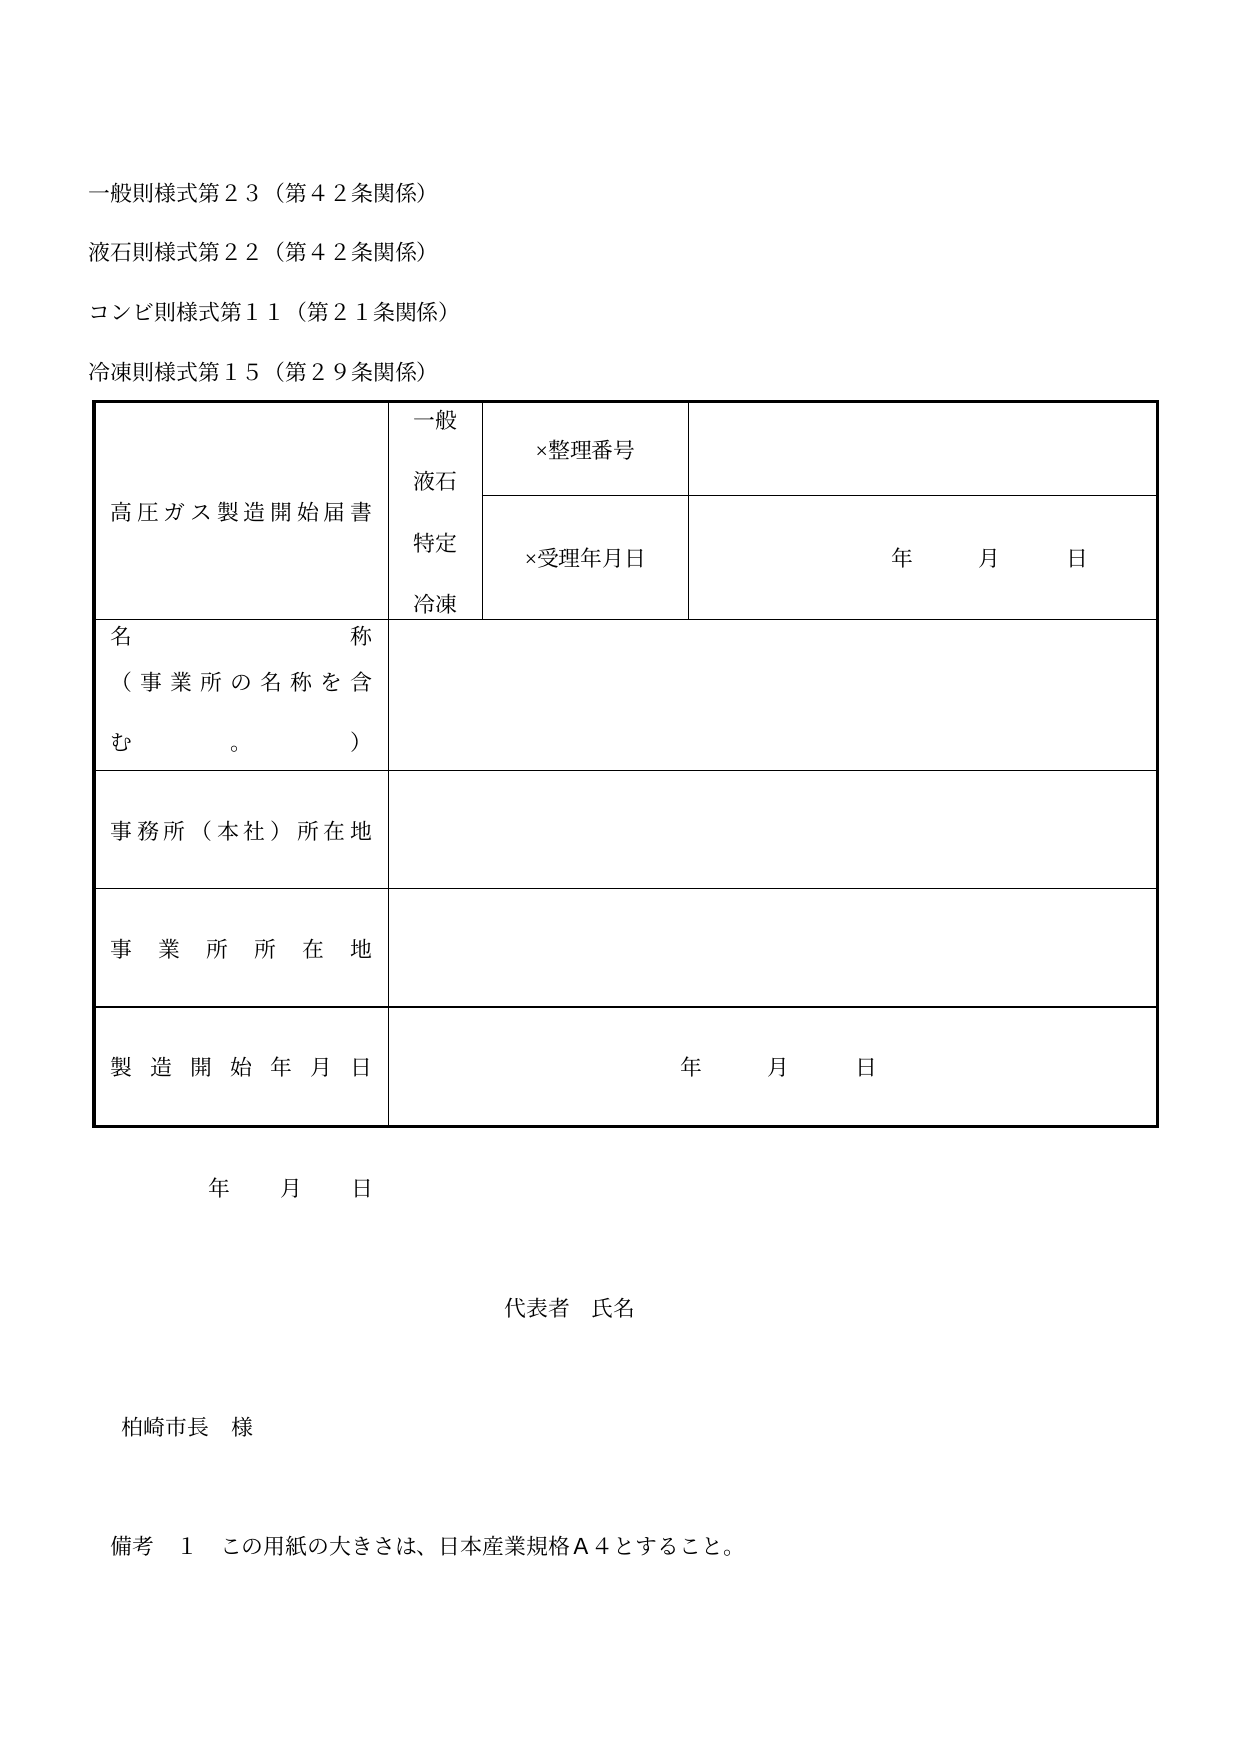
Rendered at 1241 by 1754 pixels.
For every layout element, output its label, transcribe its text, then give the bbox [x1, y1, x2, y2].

table_cell 年 月 日 [689, 496, 1156, 618]
table_header 高圧ガス製造開始届書 [96, 403, 388, 618]
table_cell 事務所（本社）所在地 [96, 771, 388, 888]
text コンビ則様式第１１（第２１条関係） [88, 281, 1163, 341]
table_cell 年 月 日 [389, 1008, 1156, 1124]
text 備考 １ この用紙の大きさは、日本産業規格Ａ４とすること。 [88, 1515, 1163, 1574]
table_cell 事業所所在地 [96, 889, 388, 1006]
text 柏崎市長 様 [88, 1396, 1163, 1455]
table_cell [389, 889, 1156, 1006]
table_cell 製造開始年月日 [96, 1008, 388, 1124]
text 一般則様式第２３（第４２条関係） [88, 162, 1163, 221]
table_cell 名称 （事業所の名称を含む。） [96, 620, 388, 770]
text 冷凍則様式第１５（第２９条関係） [88, 341, 1163, 400]
table_header ×整理番号 [483, 403, 688, 495]
table_header [689, 403, 1156, 495]
text 代表者 氏名 [88, 1277, 1163, 1336]
table_header 一般 液石 特定 冷凍 [389, 403, 482, 618]
text 年 月 日 [209, 1157, 1163, 1217]
table_cell [389, 620, 1156, 770]
text 液石則様式第２２（第４２条関係） [88, 221, 1163, 281]
table_cell ×受理年月日 [483, 496, 688, 618]
table_cell [389, 771, 1156, 888]
